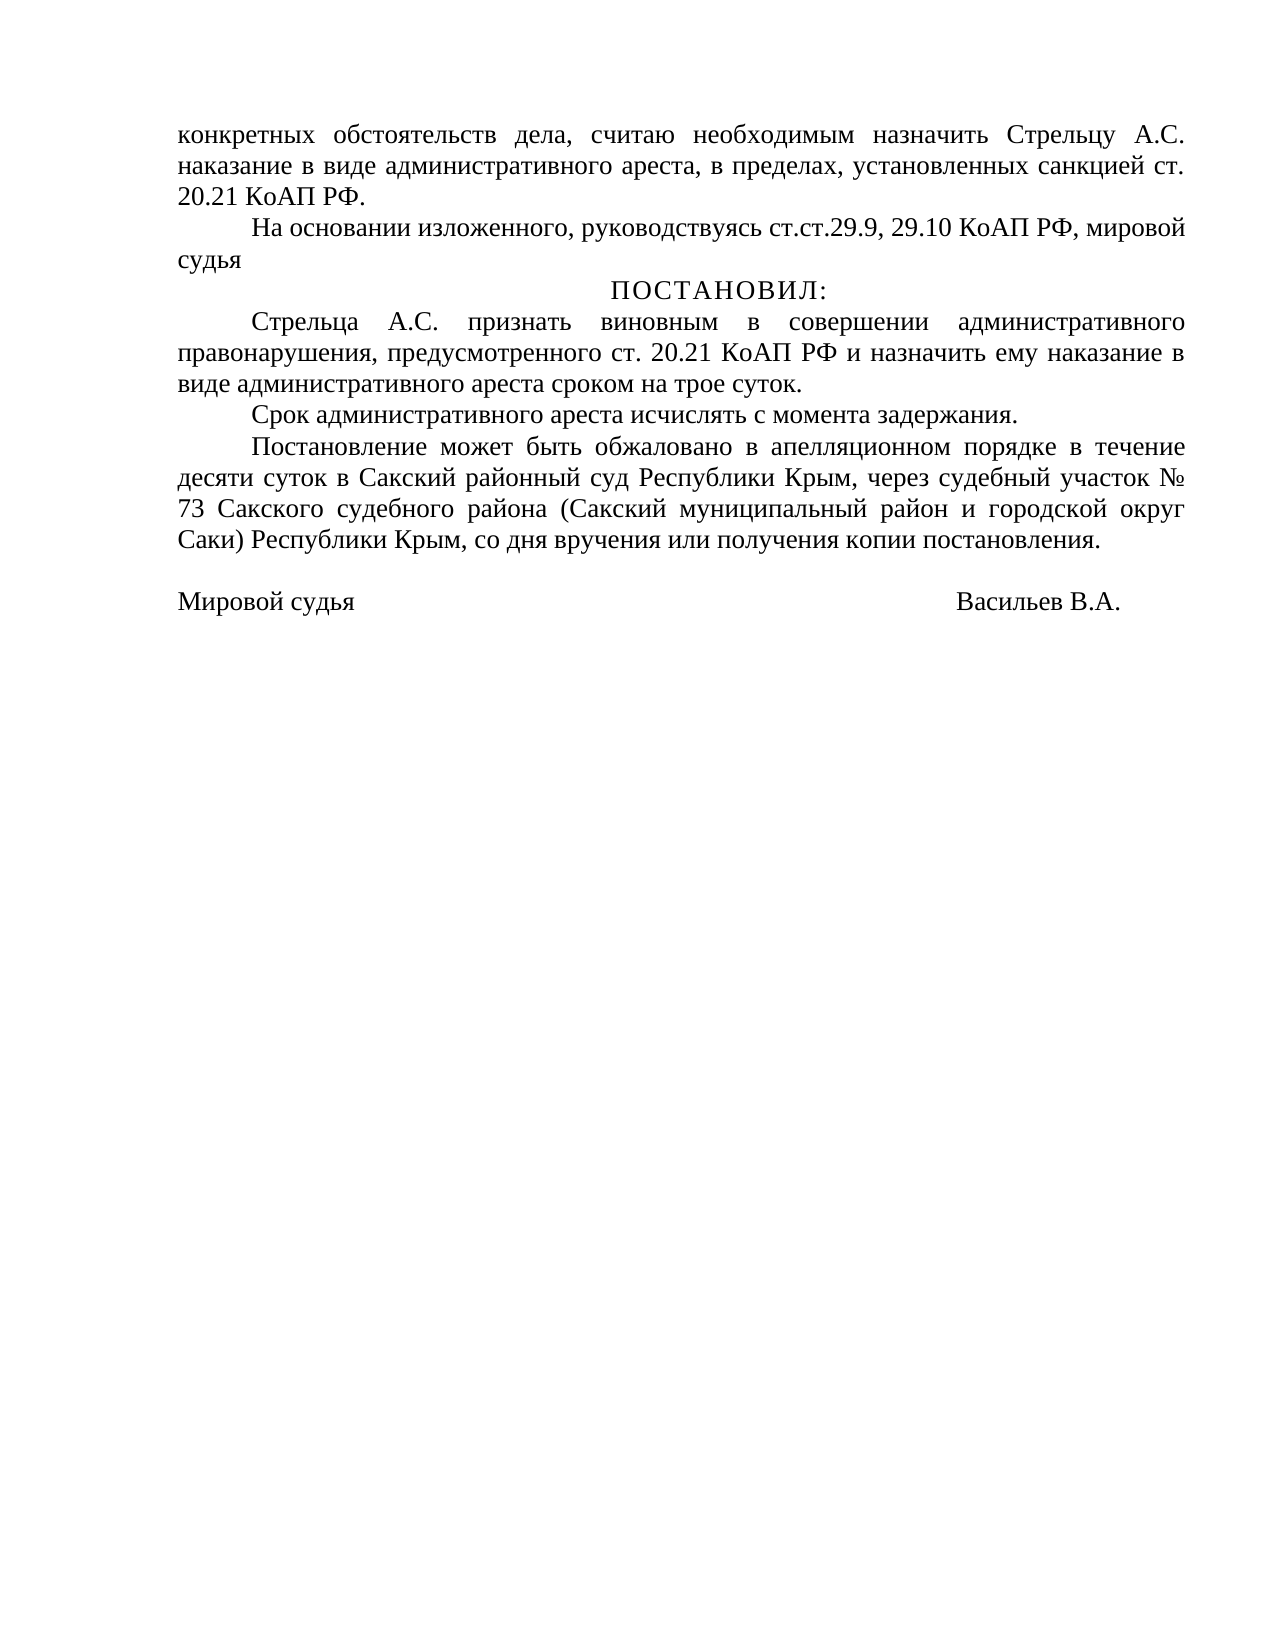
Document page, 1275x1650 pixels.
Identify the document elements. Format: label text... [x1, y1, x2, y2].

text Постановление может быть обжаловано в апелляционном порядке в течение десяти суток в Сакский районный суд Республики Крым, через судебный участок № 73 Сакского судебного района (Сакский муниципальный район и городской округ Саки) Республики Крым, со дня вручения или получения копии постановления. [177, 429, 1186, 554]
text На основании изложенного, руководствуясь ст.ст.29.9, 29.10 КоАП РФ, мировой судья [177, 212, 1186, 274]
text ПОСТАНОВИЛ: [177, 274, 1186, 305]
text Срок административного ареста исчислять с момента задержания. [177, 398, 1186, 429]
text Стрельца А.С. признать виновным в совершении административного правонарушения, предусмотренного ст. 20.21 КоАП РФ и назначить ему наказание в виде административного ареста сроком на трое суток. [177, 305, 1186, 398]
text Мировой судья Васильев В.А. [177, 585, 1186, 616]
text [177, 118, 1186, 212]
